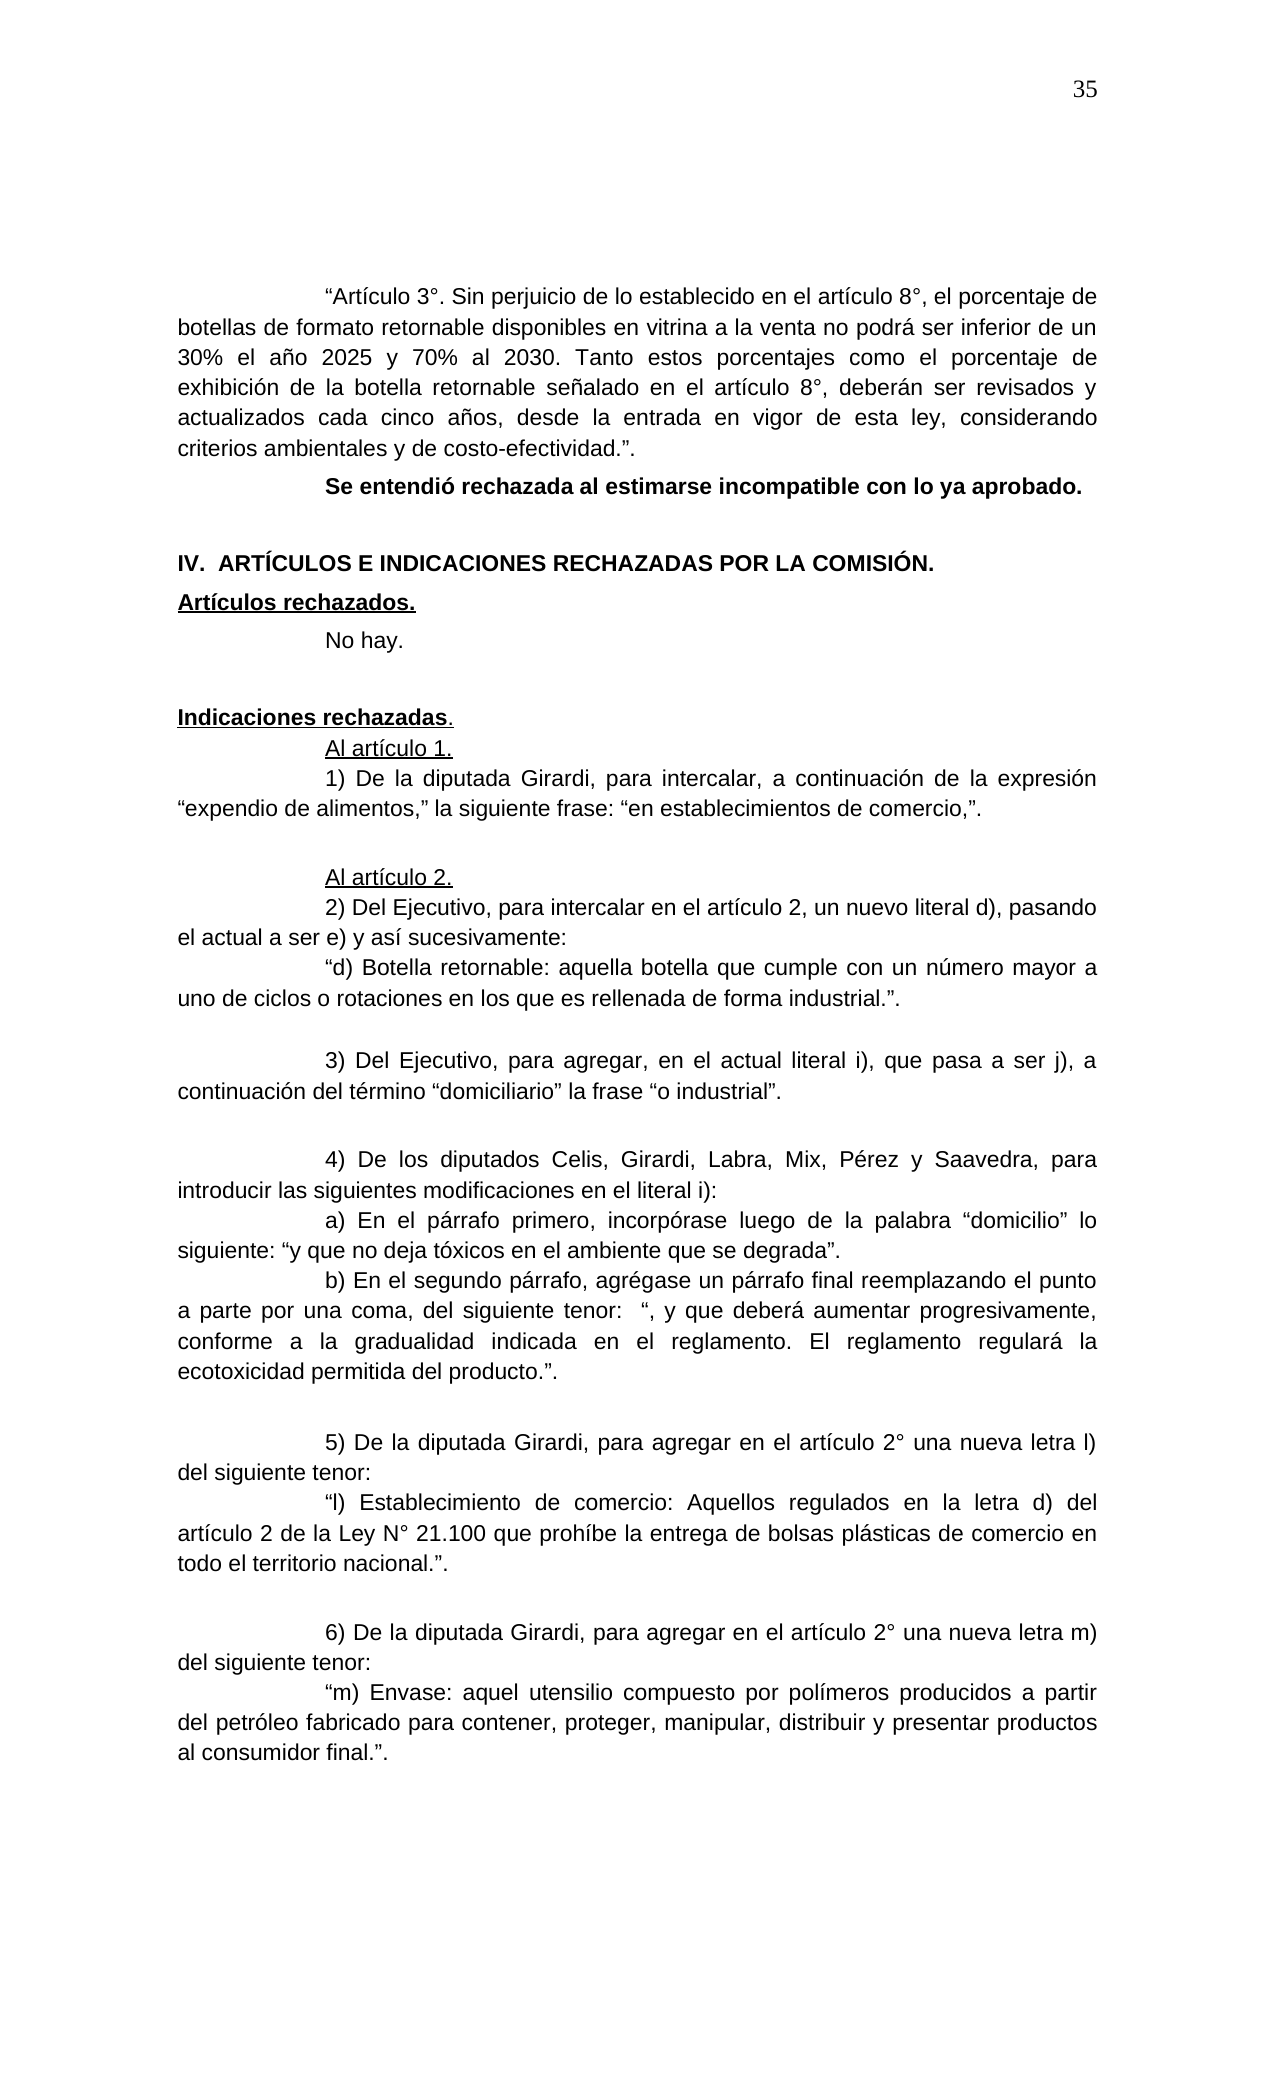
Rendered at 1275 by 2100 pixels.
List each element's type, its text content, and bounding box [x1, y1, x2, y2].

text 2) Del Ejecutivo, para intercalar en el artículo 2, un nuevo literal d), pasando el actual a ser e) y así sucesivamente: [177, 894, 1098, 951]
text IV. ARTÍCULOS E INDICACIONES RECHAZADAS POR LA COMISIÓN. [177, 550, 1098, 577]
text Indicaciones rechazadas. [177, 704, 1098, 731]
text a) En el párrafo primero, incorpórase luego de la palabra “domicilio” lo siguiente: “y que no deja tóxicos en el ambiente que se degrada”. [177, 1207, 1098, 1263]
text “Artículo 3°. Sin perjuicio de lo establecido en el artículo 8°, el porcentaje de botellas de formato retornable disponibles en vitrina a la venta no podrá ser inferior de un 30% el año 2025 y 70% al 2030. Tanto estos porcentajes como el porcentaje de exhibición de la botella retornable señalado en el artículo 8°, deberán ser revisados y actualizados cada cinco años, desde la entrada en vigor de esta ley, considerando criterios ambientales y de costo-efectividad.”. [177, 283, 1098, 461]
text b) En el segundo párrafo, agrégase un párrafo final reemplazando el punto a parte por una coma, del siguiente tenor: “, y que deberá aumentar progresivamente, conforme a la gradualidad indicada en el reglamento. El reglamento regulará la ecotoxicidad permitida del producto.”. [177, 1267, 1098, 1384]
text Se entendió rechazada al estimarse incompatible con lo ya aprobado. [177, 473, 1098, 499]
text “m) Envase: aquel utensilio compuesto por polímeros producidos a partir del petróleo fabricado para contener, proteger, manipular, distribuir y presentar productos al consumidor final.”. [177, 1679, 1098, 1766]
text “d) Botella retornable: aquella botella que cumple con un número mayor a uno de ciclos o rotaciones en los que es rellenada de forma industrial.”. [177, 954, 1098, 1011]
text No hay. [177, 627, 1098, 654]
text Al artículo 2. [177, 864, 1098, 890]
text Al artículo 1. [177, 734, 1098, 761]
text Artículos rechazados. [177, 589, 1098, 615]
text 1) De la diputada Girardi, para intercalar, a continuación de la expresión “expendio de alimentos,” la siguiente frase: “en establecimientos de comercio,”. [177, 765, 1098, 821]
text 5) De la diputada Girardi, para agregar en el artículo 2° una nueva letra l) del siguiente tenor: [177, 1429, 1098, 1486]
text 6) De la diputada Girardi, para agregar en el artículo 2° una nueva letra m) del siguiente tenor: [177, 1618, 1098, 1675]
text “l) Establecimiento de comercio: Aquellos regulados en la letra d) del artículo 2 de la Ley N° 21.100 que prohíbe la entrega de bolsas plásticas de comercio en todo el territorio nacional.”. [177, 1489, 1098, 1576]
text 4) De los diputados Celis, Girardi, Labra, Mix, Pérez y Saavedra, para introducir las siguientes modificaciones en el literal i): [177, 1146, 1098, 1203]
text 3) Del Ejecutivo, para agregar, en el actual literal i), que pasa a ser j), a continuación del término “domiciliario” la frase “o industrial”. [177, 1047, 1098, 1104]
